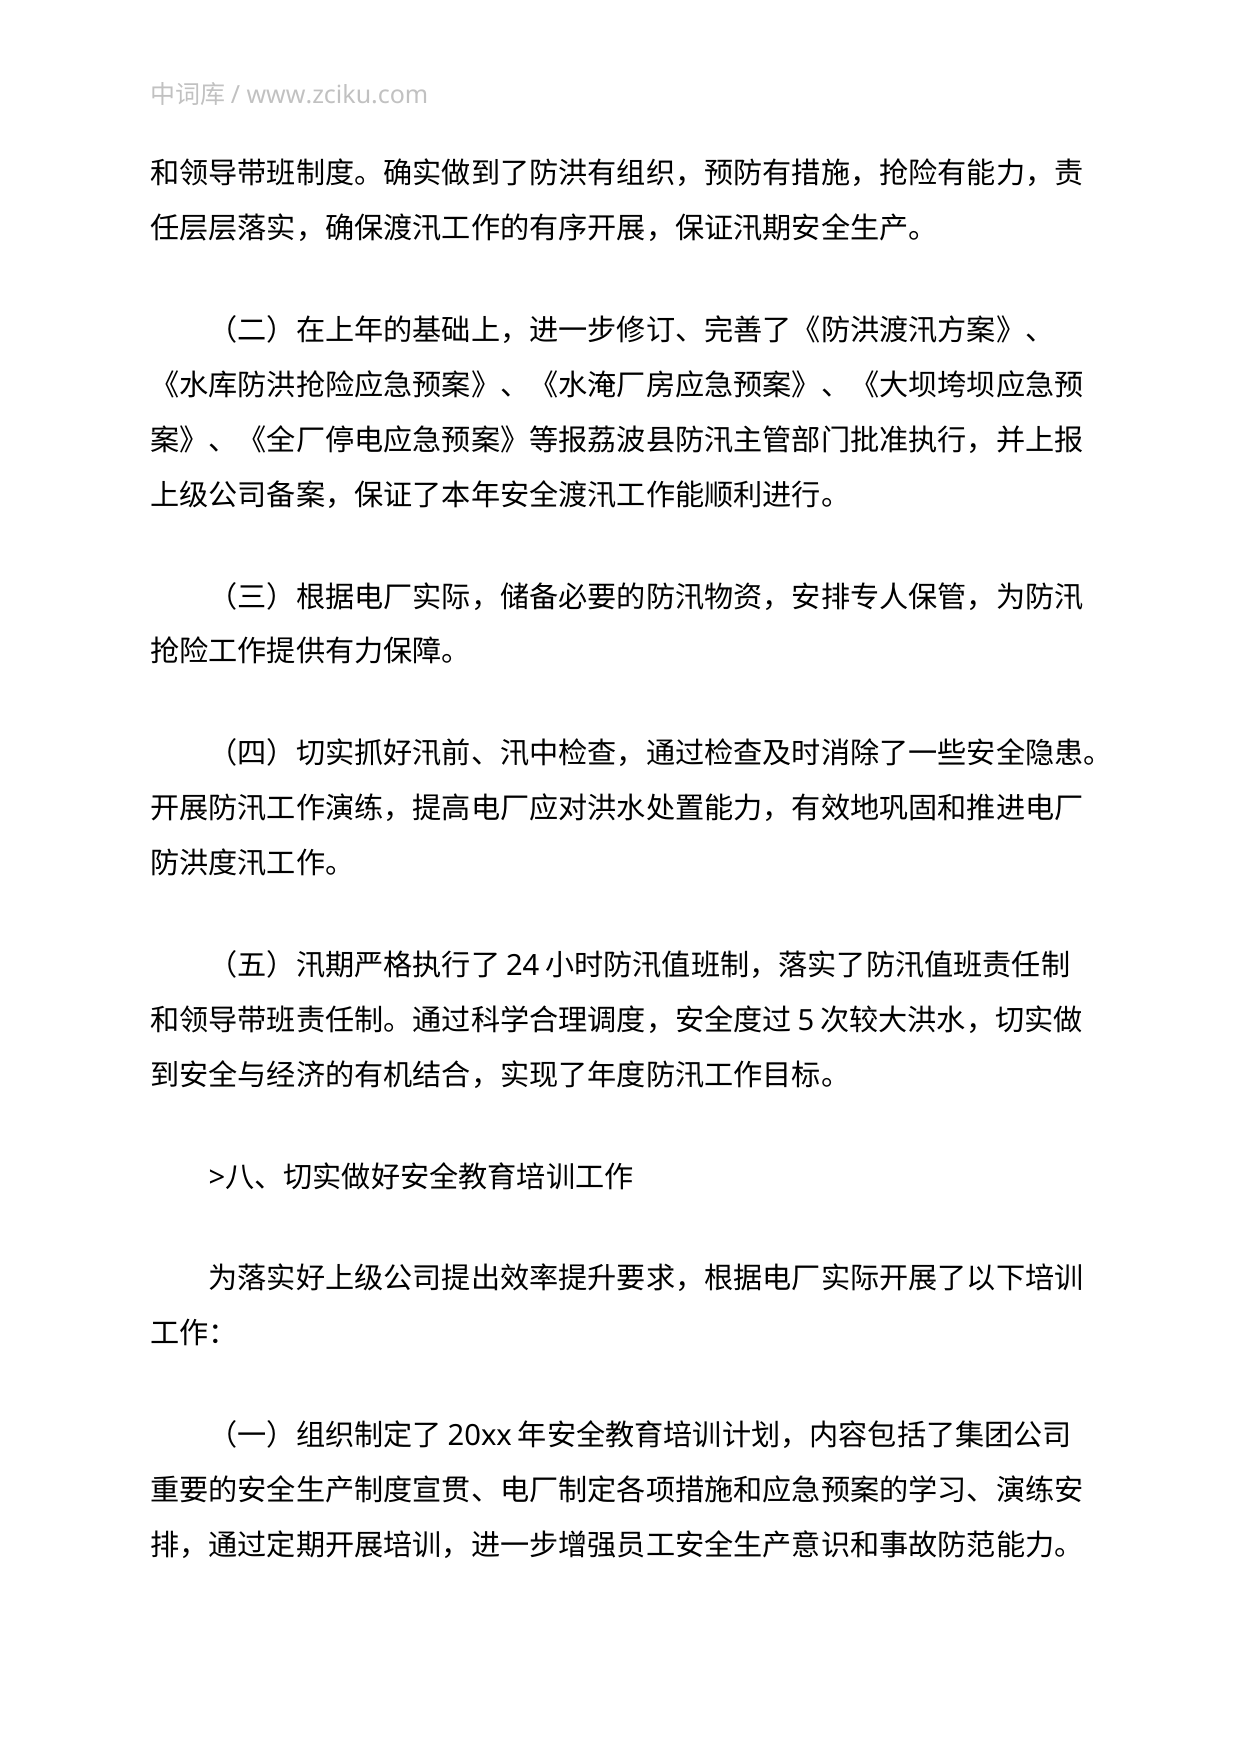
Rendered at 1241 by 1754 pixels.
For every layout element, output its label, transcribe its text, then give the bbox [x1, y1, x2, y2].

text （四）切实抓好汛前、汛中检查，通过检查及时消除了一些安全隐患。开展防汛工作演练，提高电厂应对洪水处置能力，有效地巩固和推进电厂防洪度汛工作。 [150, 730, 1090, 882]
text （二）在上年的基础上，进一步修订、完善了《防洪渡汛方案》、《水库防洪抢险应急预案》、《水淹厂房应急预案》、《大坝垮坝应急预案》、《全厂停电应急预案》等报荔波县防汛主管部门批准执行，并上报上级公司备案，保证了本年安全渡汛工作能顺利进行。 [150, 307, 1090, 514]
text 为落实好上级公司提出效率提升要求，根据电厂实际开展了以下培训工作： [150, 1255, 1090, 1352]
text （五）汛期严格执行了24小时防汛值班制，落实了防汛值班责任制和领导带班责任制。通过科学合理调度，安全度过5次较大洪水，切实做到安全与经济的有机结合，实现了年度防汛工作目标。 [150, 941, 1090, 1094]
text （一）组织制定了20xx年安全教育培训计划，内容包括了集团公司重要的安全生产制度宣贯、电厂制定各项措施和应急预案的学习、演练安排，通过定期开展培训，进一步增强员工安全生产意识和事故防范能力。 [150, 1412, 1090, 1564]
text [150, 150, 1090, 247]
text >八、切实做好安全教育培训工作 [150, 1153, 1090, 1196]
text （三）根据电厂实际，储备必要的防汛物资，安排专人保管，为防汛抢险工作提供有力保障。 [150, 573, 1090, 670]
